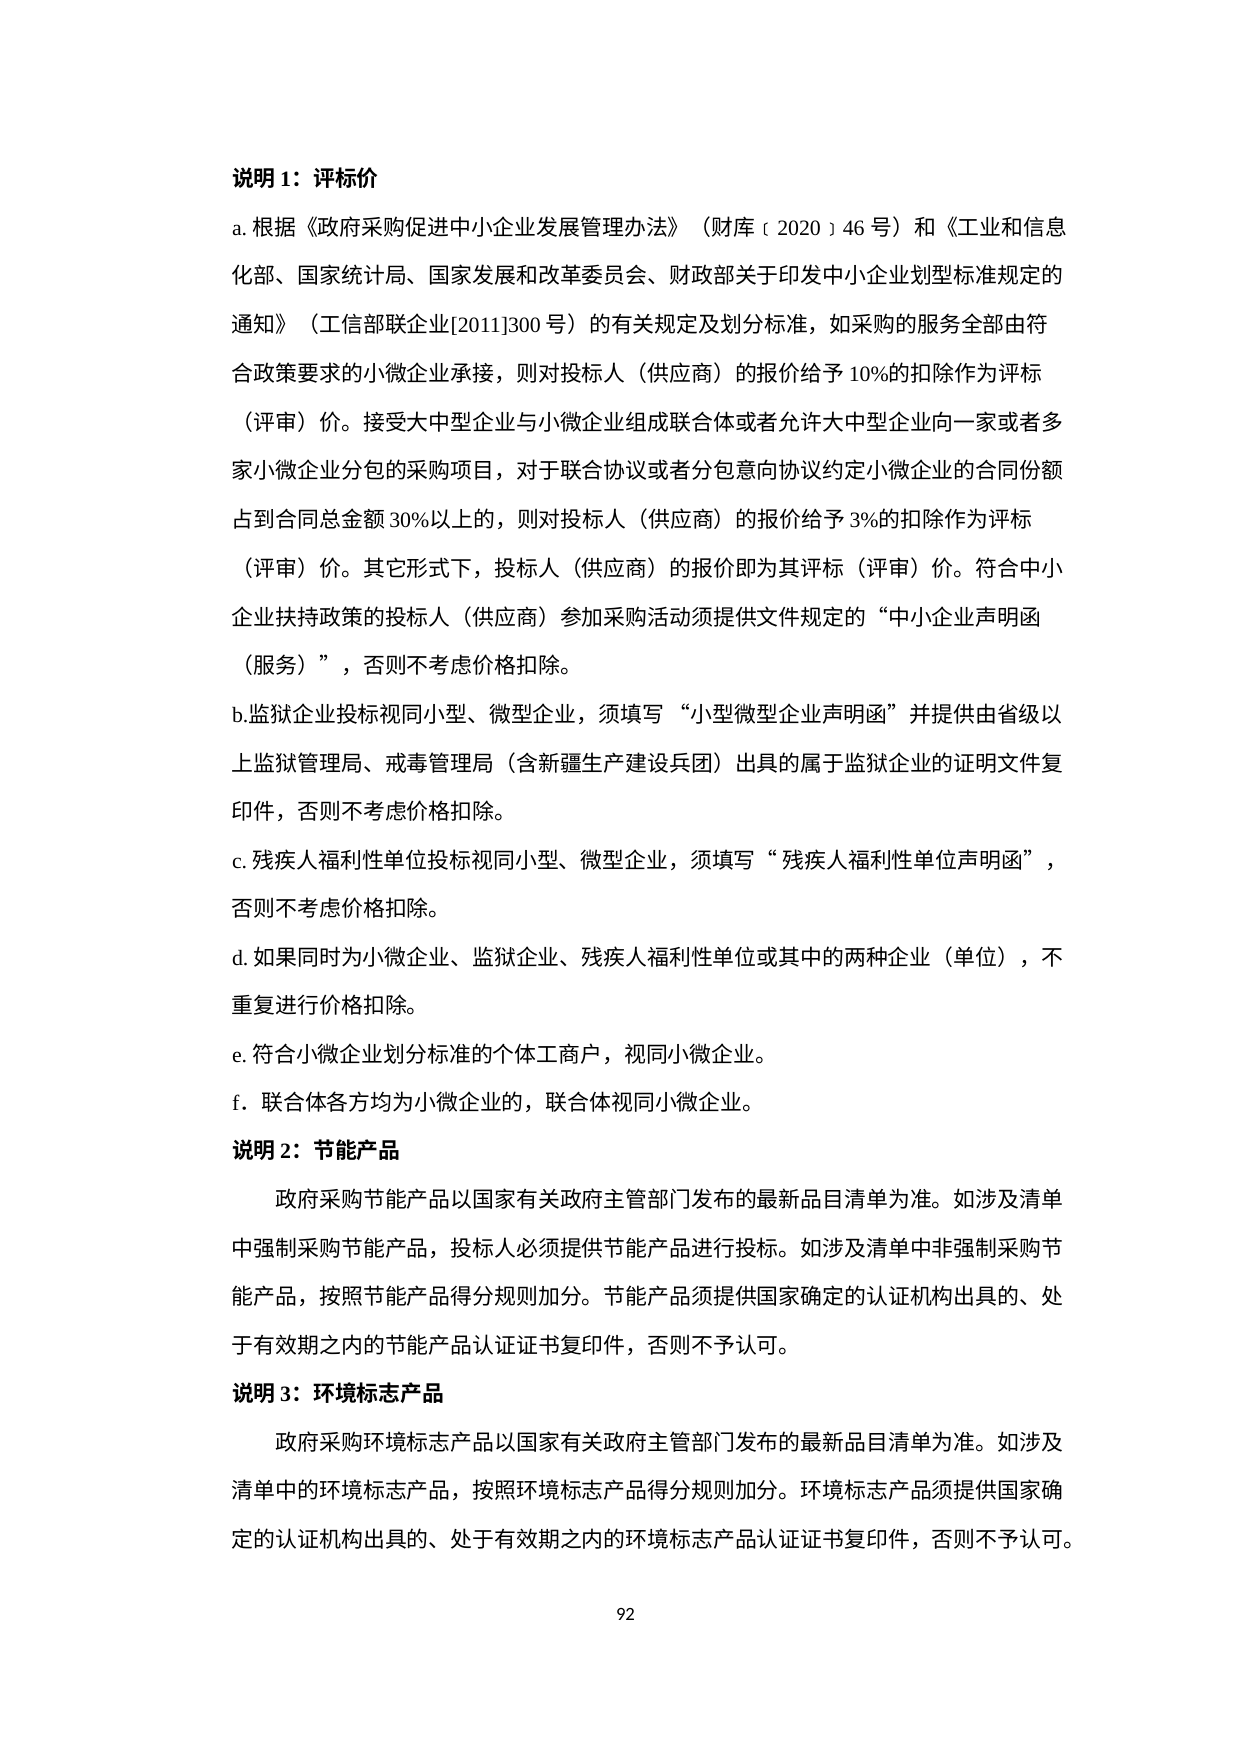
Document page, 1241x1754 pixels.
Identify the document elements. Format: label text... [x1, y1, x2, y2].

text d. 如果同时为小微企业、监狱企业、残疾人福利性单位或其中的两种企业（单位），不重复进行价格扣除。 [232, 939, 1069, 1021]
text 政府采购节能产品以国家有关政府主管部门发布的最新品目清单为准。如涉及清单中强制采购节能产品，投标人必须提供节能产品进行投标。如涉及清单中非强制采购节能产品，按照节能产品得分规则加分。节能产品须提供国家确定的认证机构出具的、处于有效期之内的节能产品认证证书复印件，否则不予认可。 [232, 1181, 1069, 1360]
text b.监狱企业投标视同小型、微型企业，须填写 “小型微型企业声明函”并提供由省级以上监狱管理局、戒毒管理局（含新疆生产建设兵团）出具的属于监狱企业的证明文件复印件，否则不考虑价格扣除。 [232, 696, 1069, 826]
text f．联合体各方均为小微企业的，联合体视同小微企业。 [232, 1085, 1069, 1117]
text c. 残疾人福利性单位投标视同小型、微型企业，须填写“ 残疾人福利性单位声明函”，否则不考虑价格扣除。 [232, 842, 1069, 923]
text a. 根据《政府采购促进中小企业发展管理办法》（财库﹝2020﹞46 号）和《工业和信息化部、国家统计局、国家发展和改革委员会、财政部关于印发中小企业划型标准规定的通知》（工信部联企业[2011]300号）的有关规定及划分标准，如采购的服务全部由符合政策要求的小微企业承接，则对投标人（供应商）的报价给予10%的扣除作为评标（评审）价。接受大中型企业与小微企业组成联合体或者允许大中型企业向一家或者多家小微企业分包的采购项目，对于联合协议或者分包意向协议约定小微企业的合同份额占到合同总金额30%以上的，则对投标人（供应商）的报价给予3%的扣除作为评标（评审）价。其它形式下，投标人（供应商）的报价即为其评标（评审）价。符合中小企业扶持政策的投标人（供应商）参加采购活动须提供文件规定的“中小企业声明函（服务）”，否则不考虑价格扣除。 [232, 209, 1069, 681]
text 说明3：环境标志产品 [232, 1376, 1069, 1408]
text 说明1：评标价 [232, 161, 1069, 193]
text e. 符合小微企业划分标准的个体工商户，视同小微企业。 [232, 1036, 1069, 1069]
text 政府采购环境标志产品以国家有关政府主管部门发布的最新品目清单为准。如涉及清单中的环境标志产品，按照环境标志产品得分规则加分。环境标志产品须提供国家确定的认证机构出具的、处于有效期之内的环境标志产品认证证书复印件，否则不予认可。 [232, 1424, 1069, 1554]
text 说明2：节能产品 [232, 1133, 1069, 1166]
